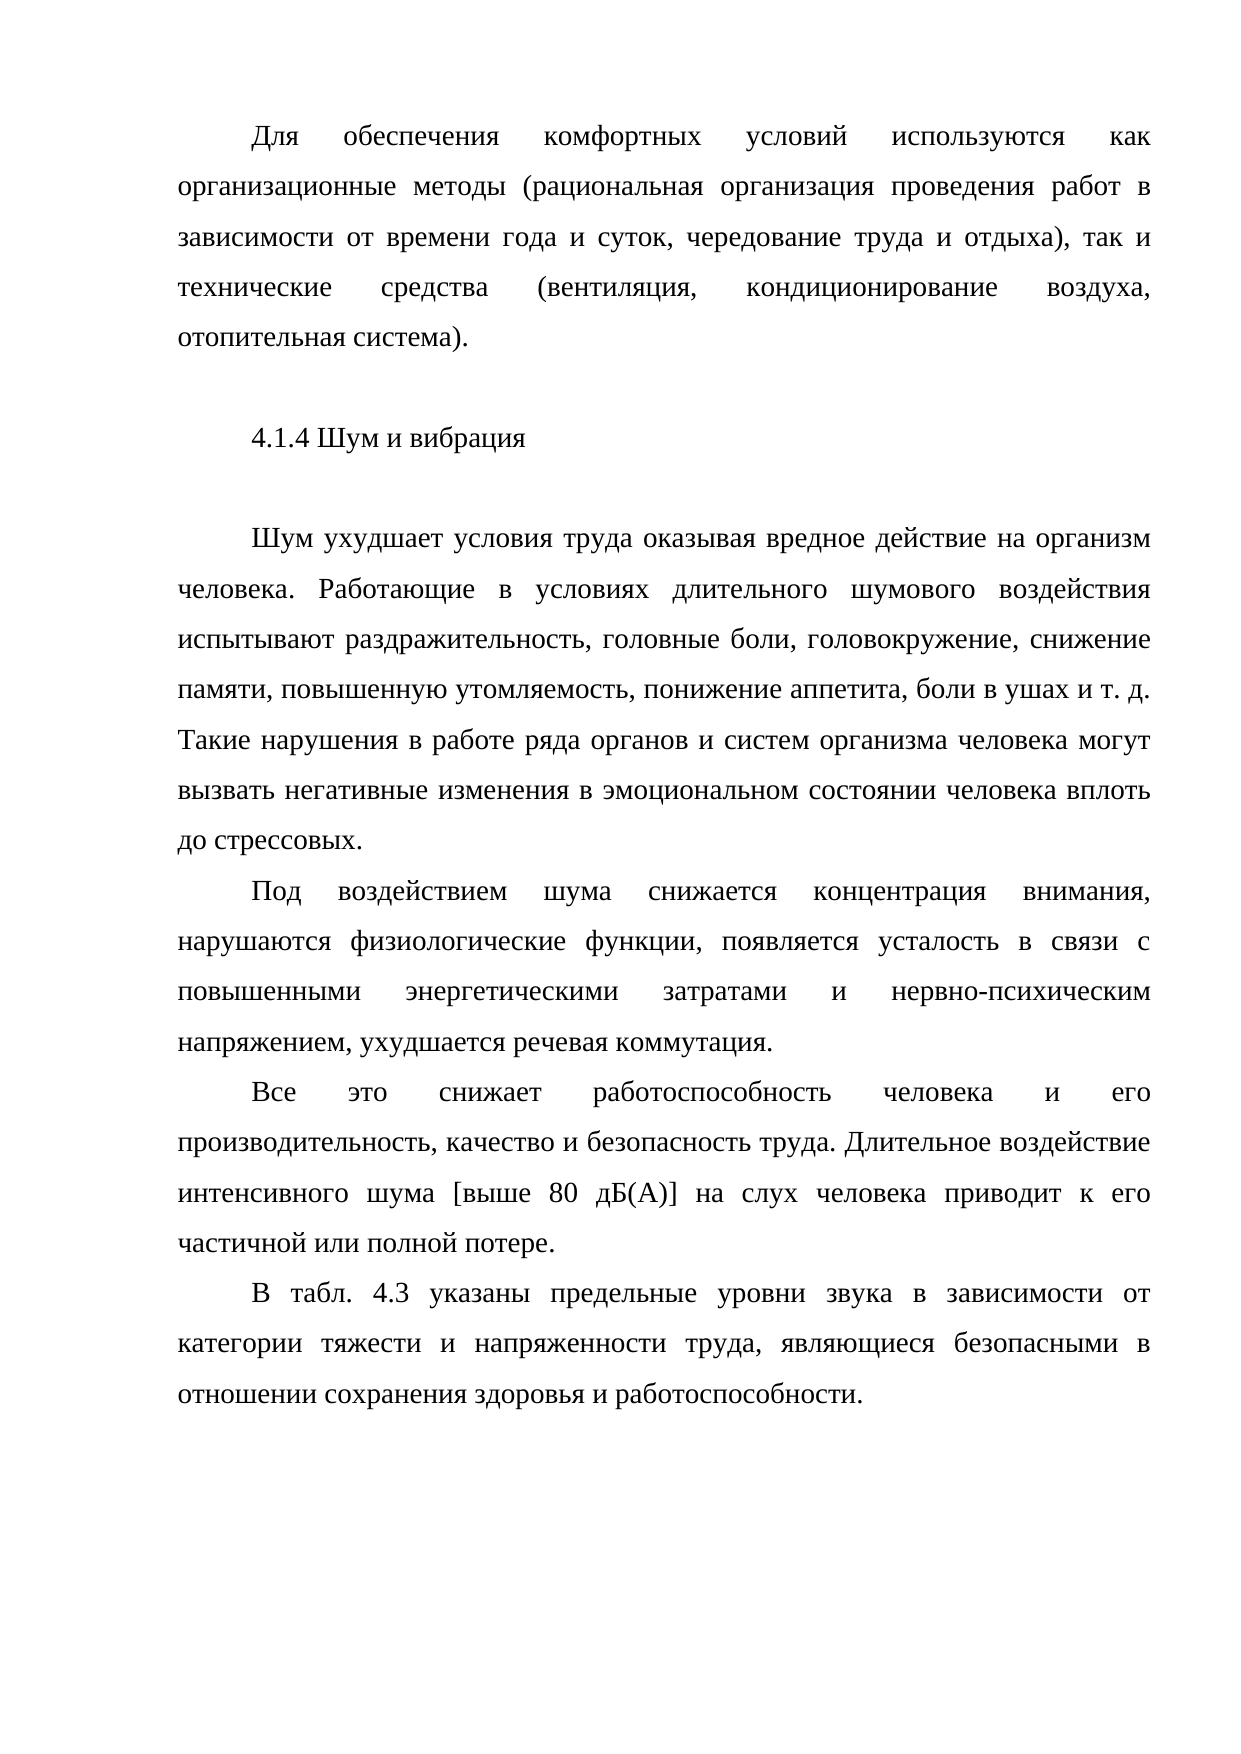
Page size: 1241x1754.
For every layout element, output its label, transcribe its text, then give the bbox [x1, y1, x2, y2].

text 4.1.4 Шум и вибрация [177, 420, 1152, 453]
text Для обеспечения комфортных условий используются как организационные методы (рациональная организация проведения работ в зависимости от времени года и суток, чередование труда и отдыха), так и технические средства (вентиляция, кондиционирование воздуха, отопительная система). [177, 118, 1152, 353]
text Под воздействием шума снижается концентрация внимания, нарушаются физиологические функции, появляется усталость в связи с повышенными энергетическими затратами и нервно-психическим напряжением, ухудшается речевая коммутация. [177, 873, 1152, 1057]
text В табл. 4.3 указаны предельные уровни звука в зависимости от категории тяжести и напряженности труда, являющиеся безопасными в отношении сохранения здоровья и работоспособности. [177, 1275, 1152, 1409]
text Шум ухудшает условия труда оказывая вредное действие на организм человека. Работающие в условиях длительного шумового воздействия испытывают раздражительность, головные боли, головокружение, снижение памяти, повышенную утомляемость, понижение аппетита, боли в ушах и т. д. Такие нарушения в работе ряда органов и систем организма человека могут вызвать негативные изменения в эмоциональном состоянии человека вплоть до стрессовых. [177, 521, 1152, 856]
text Все это снижает работоспособность человека и его производительность, качество и безопасность труда. Длительное воздействие интенсивного шума [выше 80 дБ(А)] на слух человека приводит к его частичной или полной потере. [177, 1074, 1152, 1258]
